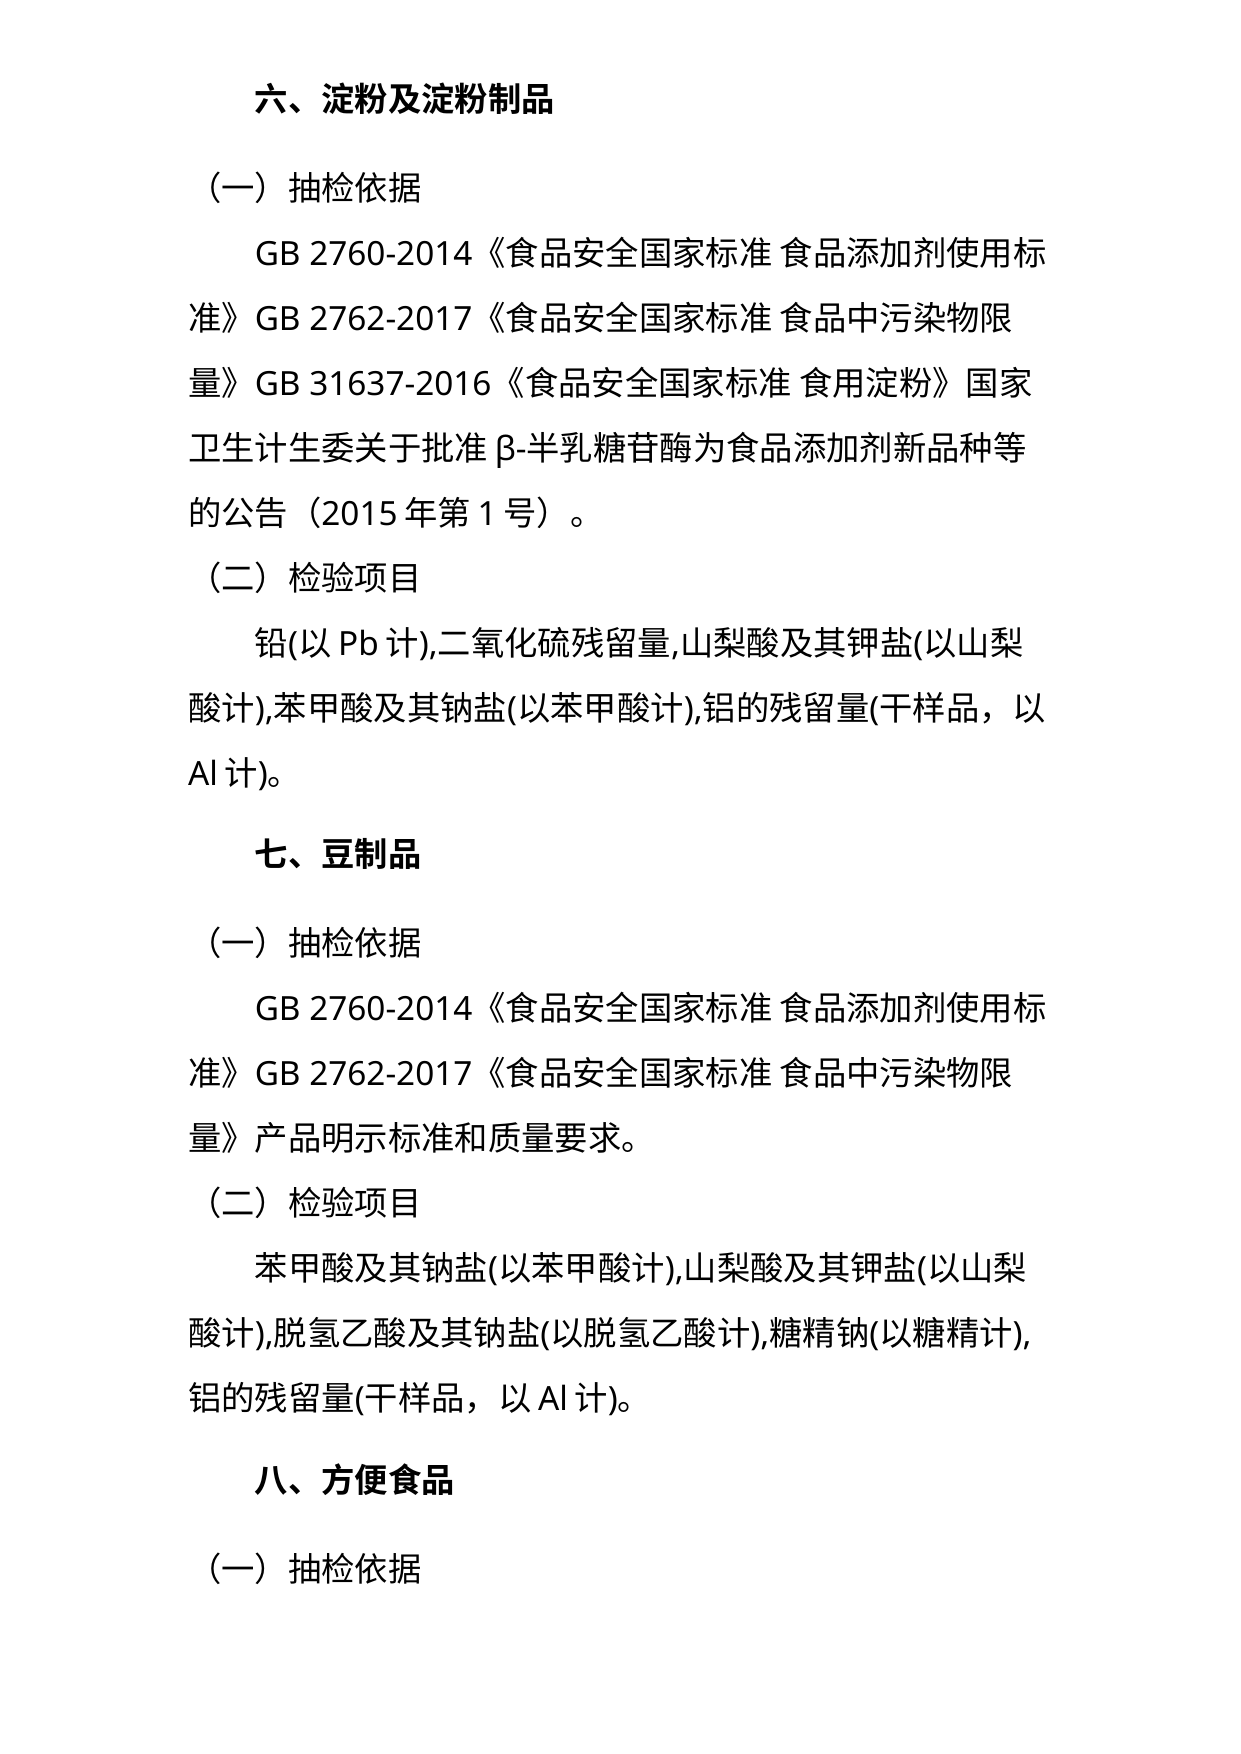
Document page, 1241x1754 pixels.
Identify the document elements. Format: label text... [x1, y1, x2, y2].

text （一）抽检依据 [188, 153, 1052, 218]
subtitle 方便食品 [211, 1445, 1052, 1510]
text （一）抽检依据 [188, 909, 1052, 974]
subtitle 淀粉及淀粉制品 [211, 64, 1052, 129]
list 苯甲酸及其钠盐(以苯甲酸计),山梨酸及其钾盐(以山梨酸计),脱氢乙酸及其钠盐(以脱氢乙酸计),糖精钠(以糖精计),铝的残留量(干样品，以Al计)。 [188, 1234, 1052, 1429]
subtitle 豆制品 [211, 820, 1052, 885]
text 铅(以Pb计),二氧化硫残留量,山梨酸及其钾盐(以山梨酸计),苯甲酸及其钠盐(以苯甲酸计),铝的残留量(干样品，以Al计)。 [188, 608, 1052, 803]
text GB 2760-2014《食品安全国家标准 食品添加剂使用标准》GB 2762-2017《食品安全国家标准 食品中污染物限量》GB 31637-2016《食品安全国家标准 食用淀粉》国家卫生计生委关于批准β-半乳糖苷酶为食品添加剂新品种等的公告（2015年第1号）。 [188, 218, 1052, 543]
text （一）抽检依据 [188, 1534, 1052, 1599]
list 检验项目 [188, 1169, 1052, 1234]
text （二）检验项目 [188, 543, 1052, 608]
text GB 2760-2014《食品安全国家标准 食品添加剂使用标准》GB 2762-2017《食品安全国家标准 食品中污染物限量》产品明示标准和质量要求。 [188, 974, 1052, 1169]
